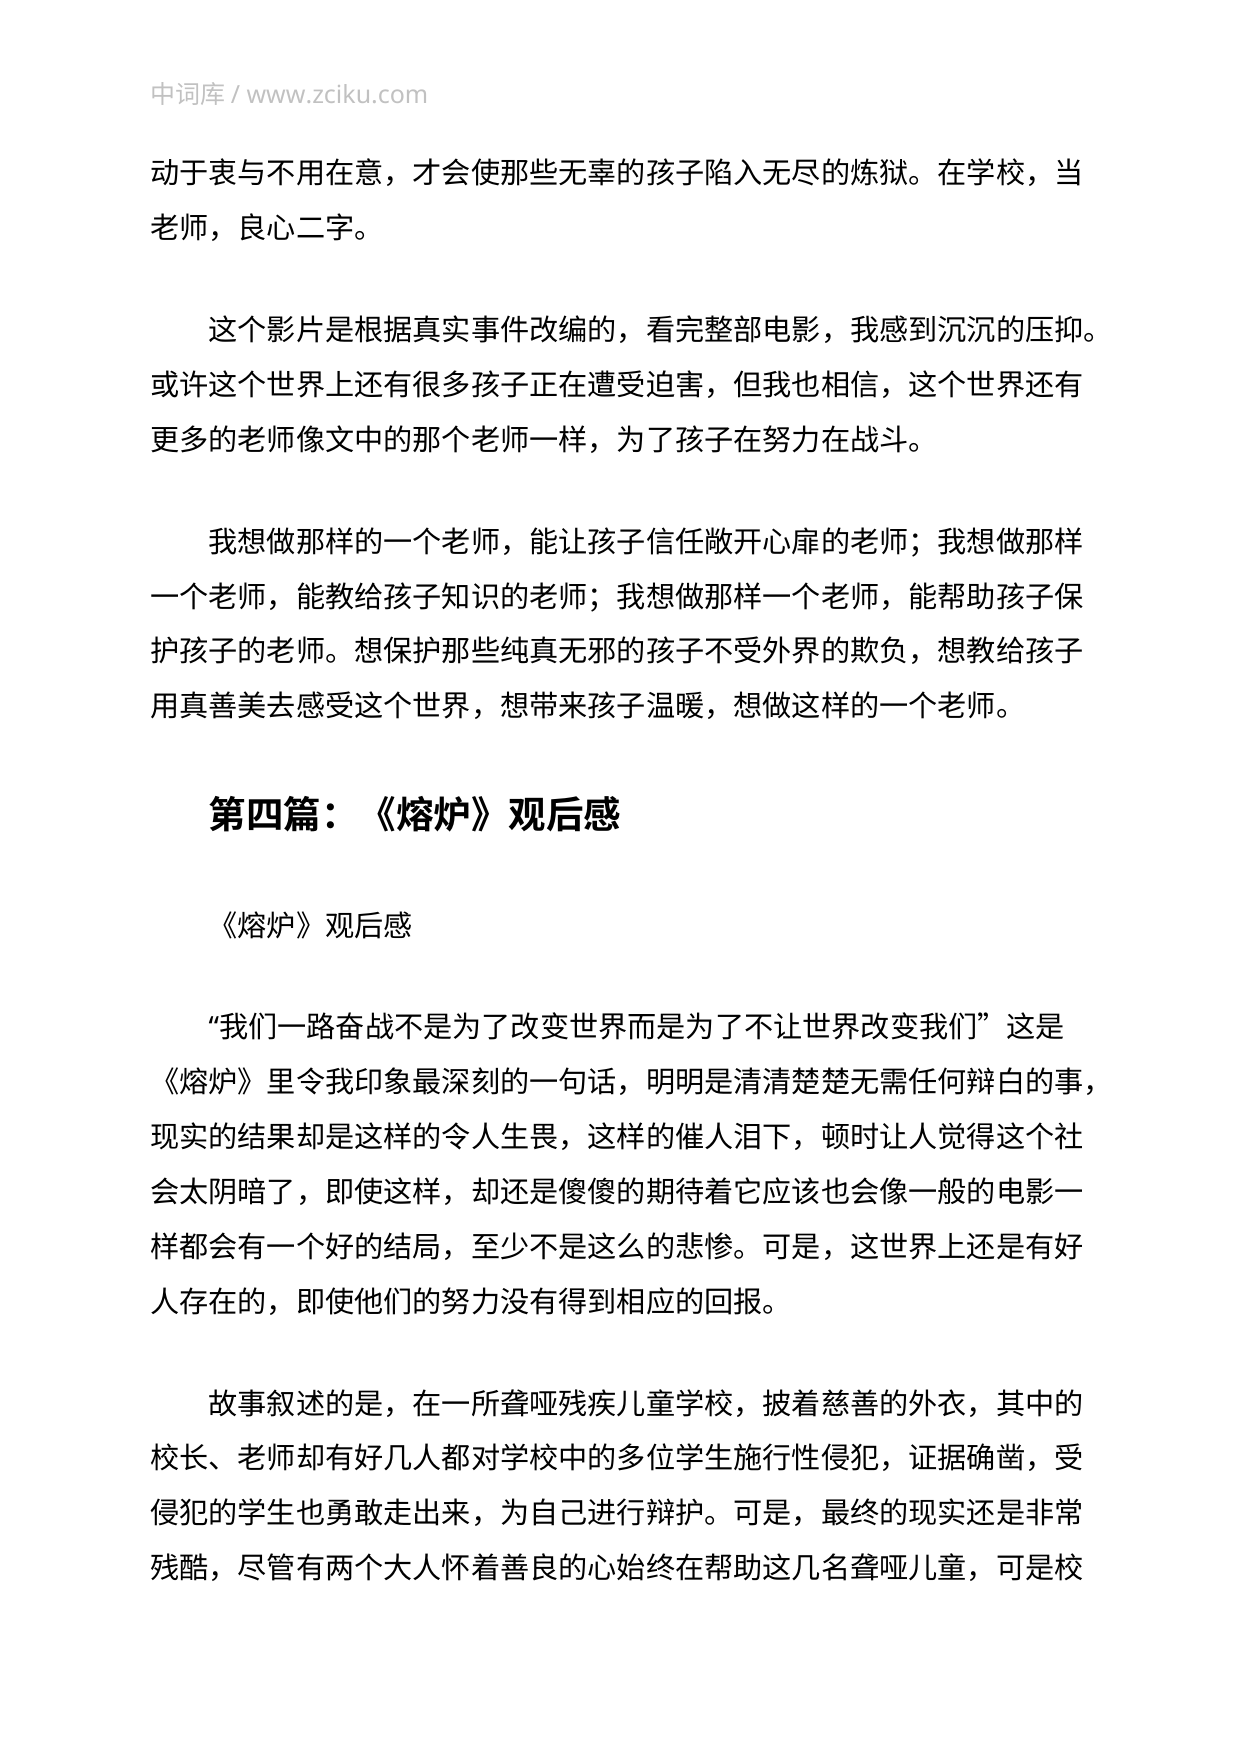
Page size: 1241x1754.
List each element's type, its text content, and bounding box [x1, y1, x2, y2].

text 这个影片是根据真实事件改编的，看完整部电影，我感到沉沉的压抑。或许这个世界上还有很多孩子正在遭受迫害，但我也相信，这个世界还有更多的老师像文中的那个老师一样，为了孩子在努力在战斗。 [150, 307, 1090, 459]
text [150, 150, 1090, 247]
text “我们一路奋战不是为了改变世界而是为了不让世界改变我们”这是《熔炉》里令我印象最深刻的一句话，明明是清清楚楚无需任何辩白的事，现实的结果却是这样的令人生畏，这样的催人泪下，顿时让人觉得这个社会太阴暗了，即使这样，却还是傻傻的期待着它应该也会像一般的电影一样都会有一个好的结局，至少不是这么的悲惨。可是，这世界上还是有好人存在的，即使他们的努力没有得到相应的回报。 [150, 1004, 1090, 1321]
text 我想做那样的一个老师，能让孩子信任敞开心扉的老师；我想做那样一个老师，能教给孩子知识的老师；我想做那样一个老师，能帮助孩子保护孩子的老师。想保护那些纯真无邪的孩子不受外界的欺负，想教给孩子用真善美去感受这个世界，想带来孩子温暖，想做这样的一个老师。 [150, 518, 1090, 725]
text 《熔炉》观后感 [150, 902, 1090, 944]
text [150, 1380, 1090, 1587]
text 第四篇：《熔炉》观后感 [150, 785, 1090, 839]
